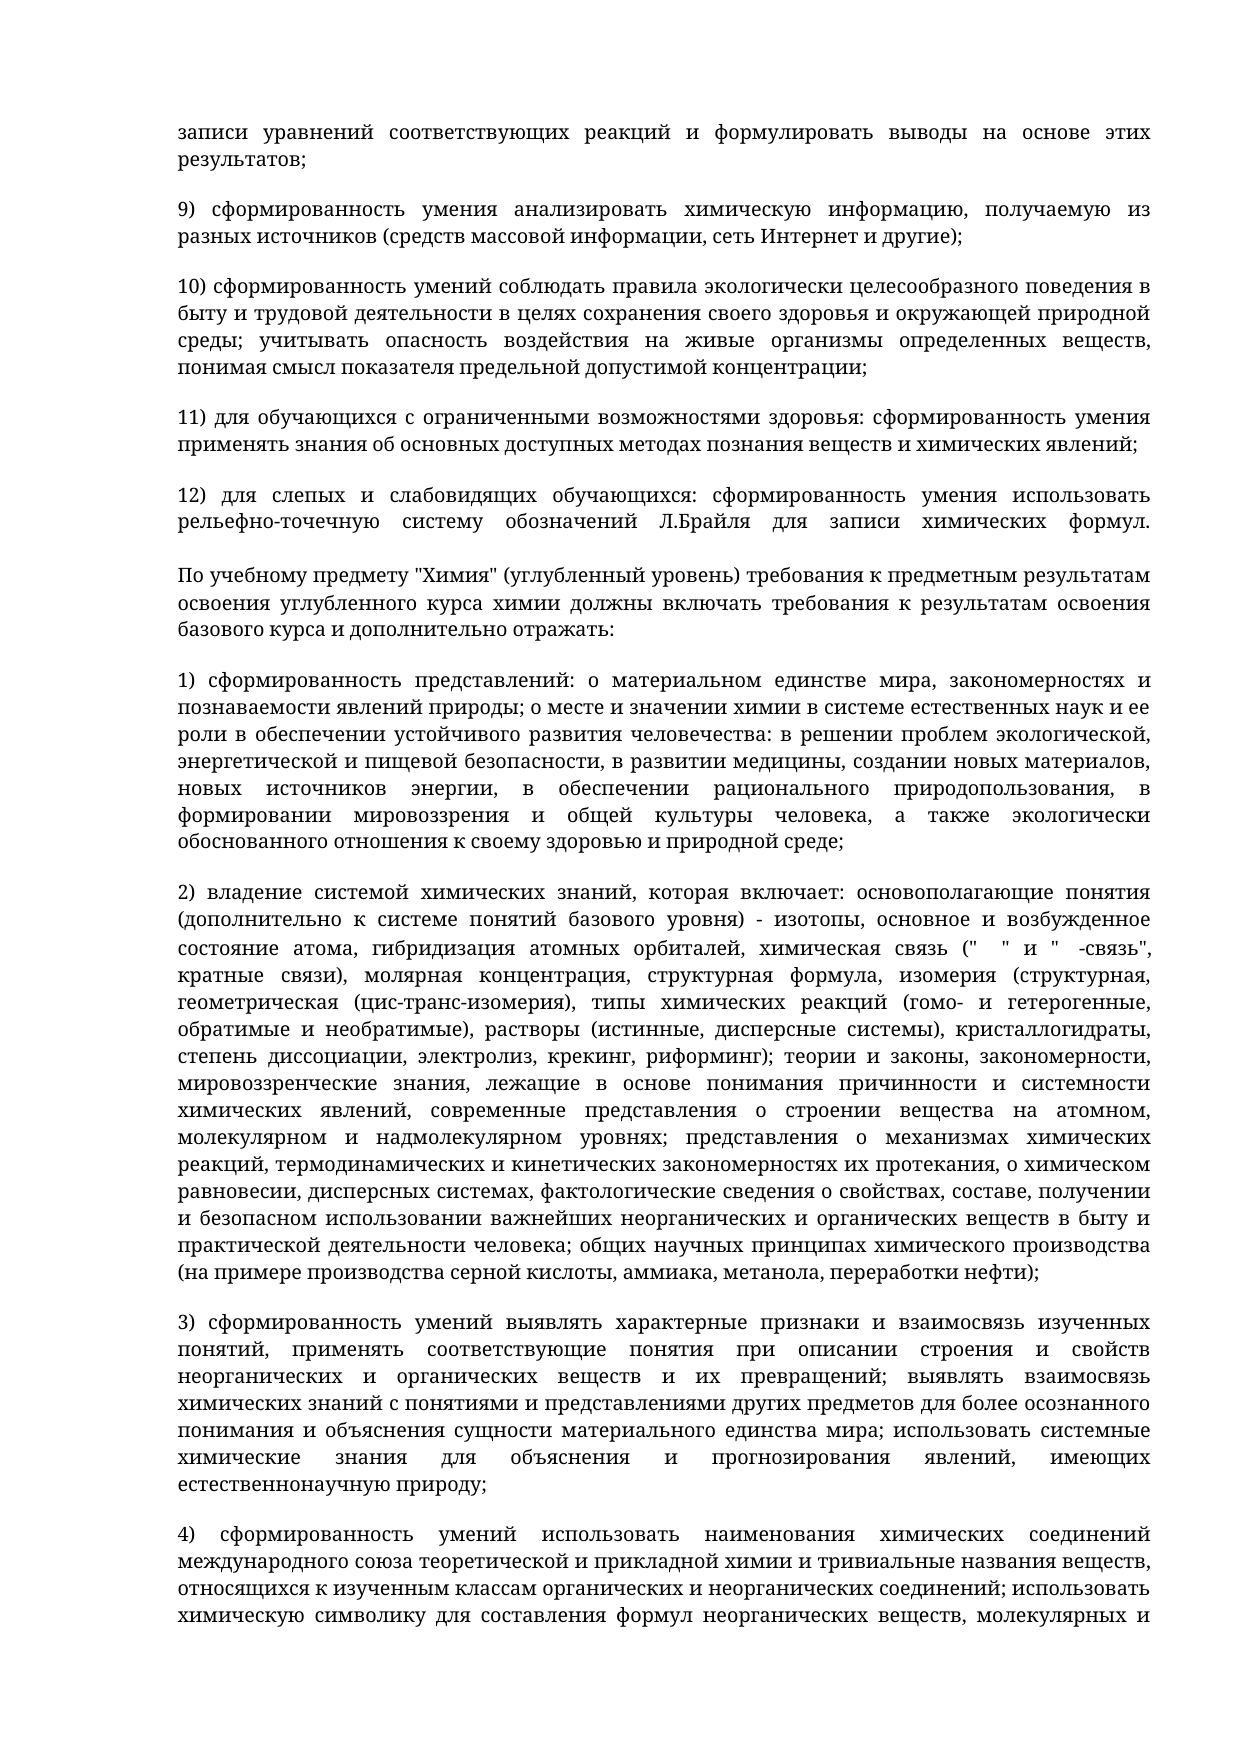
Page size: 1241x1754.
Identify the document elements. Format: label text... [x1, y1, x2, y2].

text 9) сформированность умения анализировать химическую информацию, получаемую из разных источников (средств массовой информации, сеть Интернет и другие); [177, 195, 1152, 249]
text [177, 118, 1152, 172]
text 2) владение системой химических знаний, которая включает: основополагающие понятия (дополнительно к системе понятий базового уровня) - изотопы, основное и возбужденное состояние атома, гибридизация атомных орбиталей, химическая связь ("" и "-связь", кратные связи), молярная концентрация, структурная формула, изомерия (структурная, геометрическая (цис-транс-изомерия), типы химических реакций (гомо- и гетерогенные, обратимые и необратимые), растворы (истинные, дисперсные системы), кристаллогидраты, степень диссоциации, электролиз, крекинг, риформинг); теории и законы, закономерности, мировоззренческие знания, лежащие в основе понимания причинности и системности химических явлений, современные представления о строении вещества на атомном, молекулярном и надмолекулярном уровнях; представления о механизмах химических реакций, термодинамических и кинетических закономерностях их протекания, о химическом равновесии, дисперсных системах, фактологические сведения о свойствах, составе, получении и безопасном использовании важнейших неорганических и органических веществ в быту и практической деятельности человека; общих научных принципах химического производства (на примере производства серной кислоты, аммиака, метанола, переработки нефти); [177, 878, 1152, 1285]
text 11) для обучающихся с ограниченными возможностями здоровья: сформированность умения применять знания об основных доступных методах познания веществ и химических явлений; [177, 404, 1152, 458]
text 12) для слепых и слабовидящих обучающихся: сформированность умения использовать рельефно-точечную систему обозначений Л.Брайля для записи химических формул. По учебному предмету "Химия" (углубленный уровень) требования к предметным результатам освоения углубленного курса химии должны включать требования к результатам освоения базового курса и дополнительно отражать: [177, 481, 1152, 643]
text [177, 1521, 1152, 1628]
text 3) сформированность умений выявлять характерные признаки и взаимосвязь изученных понятий, применять соответствующие понятия при описании строения и свойств неорганических и органических веществ и их превращений; выявлять взаимосвязь химических знаний с понятиями и представлениями других предметов для более осознанного понимания и объяснения сущности материального единства мира; использовать системные химические знания для объяснения и прогнозирования явлений, имеющих естественнонаучную природу; [177, 1308, 1152, 1497]
text 10) сформированность умений соблюдать правила экологически целесообразного поведения в быту и трудовой деятельности в целях сохранения своего здоровья и окружающей природной среды; учитывать опасность воздействия на живые организмы определенных веществ, понимая смысл показателя предельной допустимой концентрации; [177, 272, 1152, 380]
text 1) сформированность представлений: о материальном единстве мира, закономерностях и познаваемости явлений природы; о месте и значении химии в системе естественных наук и ее роли в обеспечении устойчивого развития человечества: в решении проблем экологической, энергетической и пищевой безопасности, в развитии медицины, создании новых материалов, новых источников энергии, в обеспечении рационального природопользования, в формировании мировоззрения и общей культуры человека, а также экологически обоснованного отношения к своему здоровью и природной среде; [177, 666, 1152, 855]
